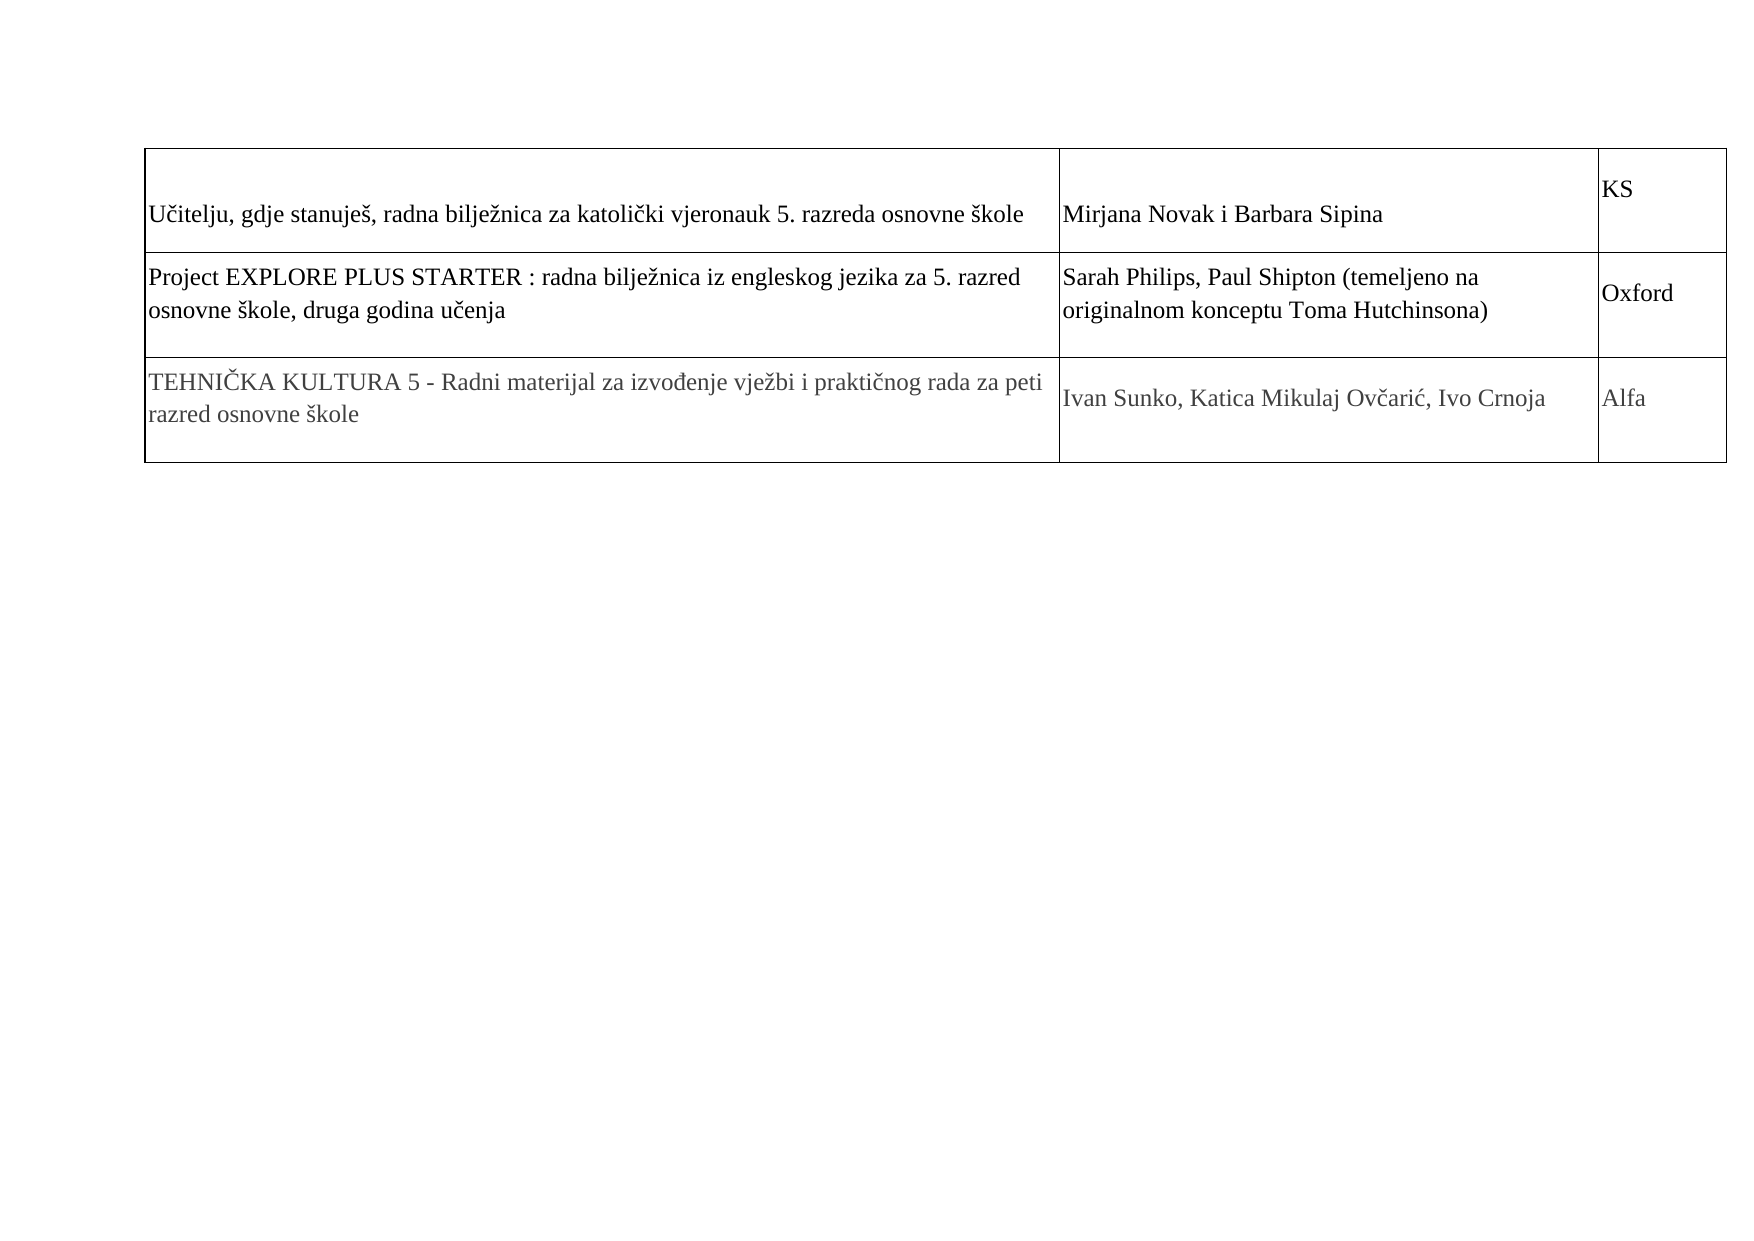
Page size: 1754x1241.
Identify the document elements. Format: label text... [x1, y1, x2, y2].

table_cell Mirjana Novak i Barbara Sipina [1060, 149, 1598, 252]
table_cell Oxford [1599, 253, 1726, 357]
table_cell Ivan Sunko, Katica Mikulaj Ovčarić, Ivo Crnoja [1060, 358, 1598, 462]
table_cell Alfa [1599, 358, 1726, 462]
table_cell KS [1599, 149, 1726, 252]
table_cell Project EXPLORE PLUS STARTER : radna bilježnica iz engleskog jezika za 5. razred osnovne škole, druga godina učenja [146, 253, 1059, 357]
table_cell Sarah Philips, Paul Shipton (temeljeno na originalnom konceptu Toma Hutchinsona) [1060, 253, 1598, 357]
table_cell TEHNIČKA KULTURA 5 - Radni materijal za izvođenje vježbi i praktičnog rada za peti razred osnovne škole [146, 358, 1059, 462]
table_cell Učitelju, gdje stanuješ, radna bilježnica za katolički vjeronauk 5. razreda osnovne škole [146, 149, 1059, 252]
